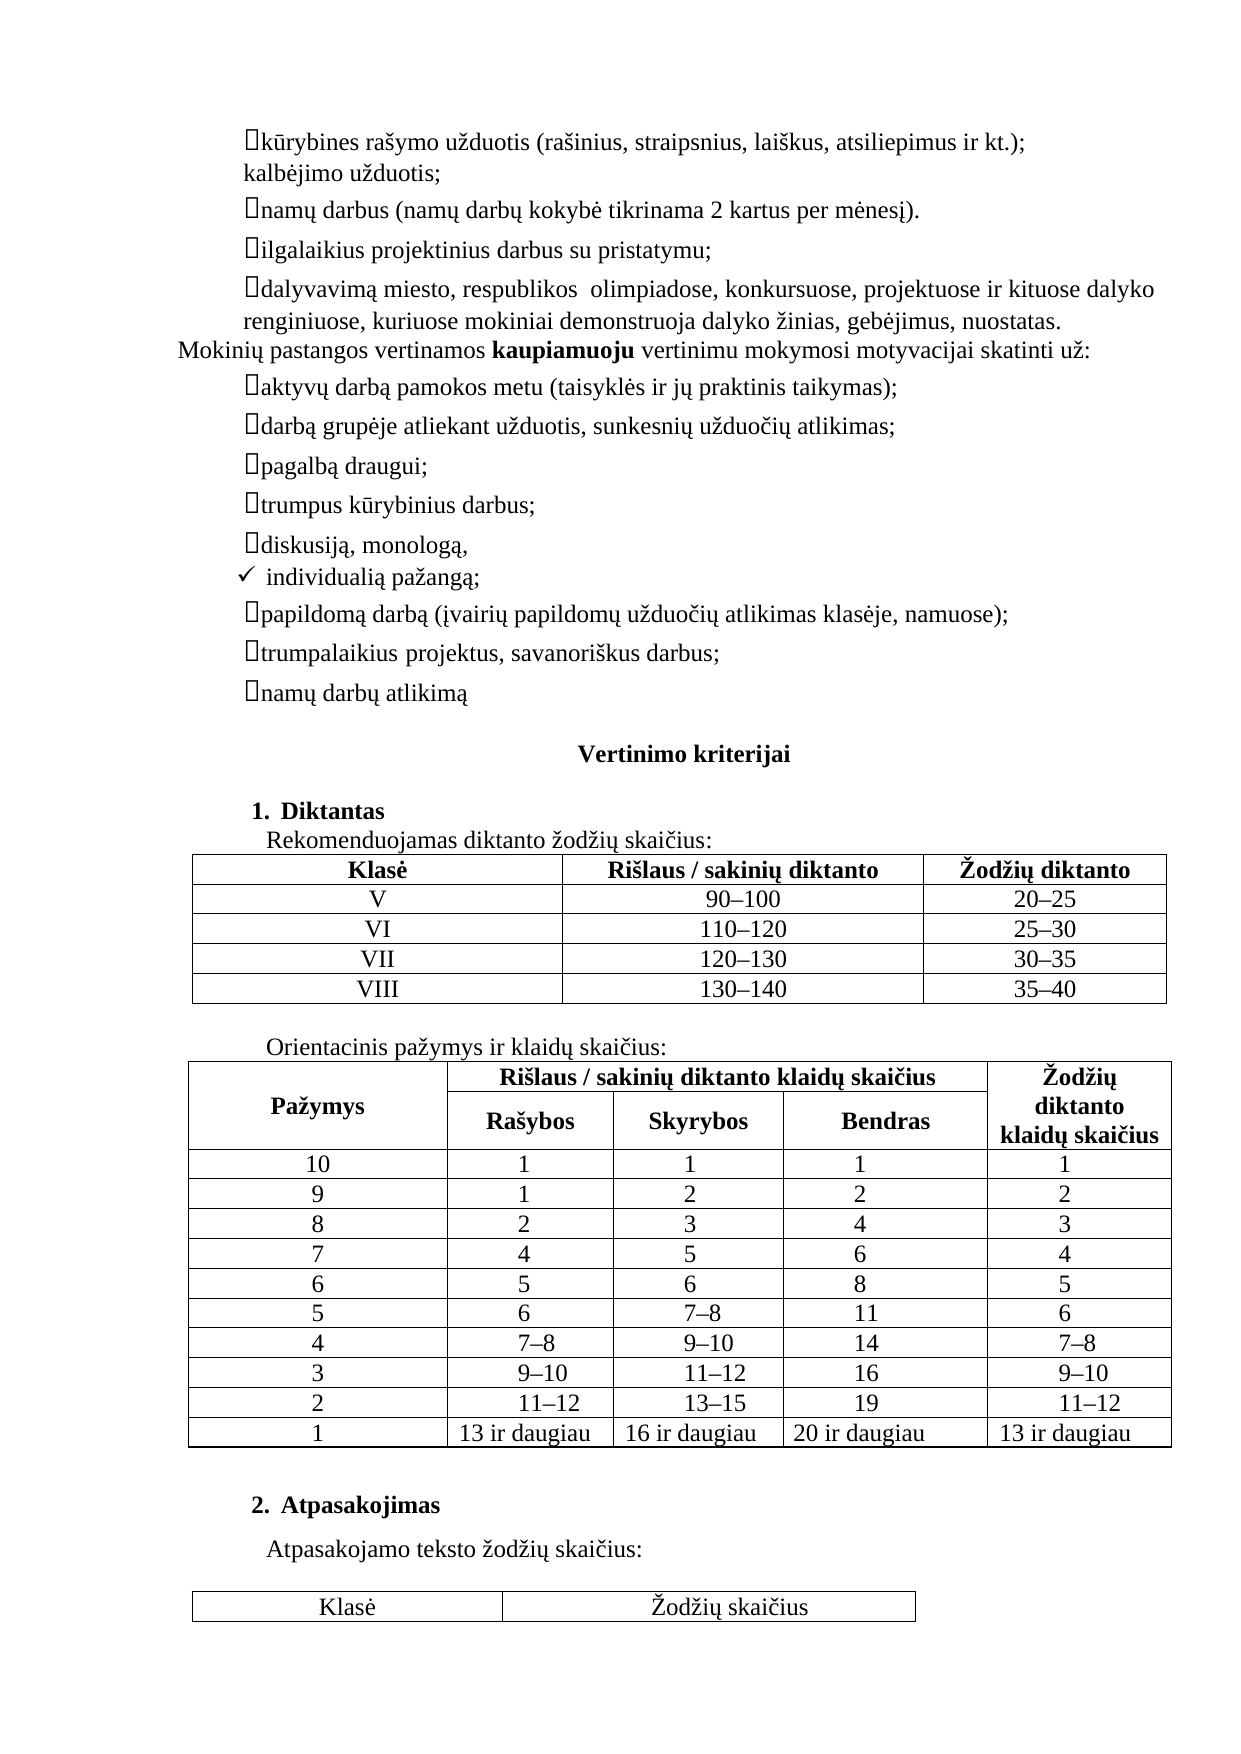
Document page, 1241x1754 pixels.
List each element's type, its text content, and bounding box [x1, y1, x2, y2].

table_cell 4 [784, 1209, 987, 1238]
text dalyvavimą miesto, respublikos olimpiadose, konkursuose, projektuose ir kituose dalyko renginiuose, kuriuose mokiniai demonstruoja dalyko žinias, gebėjimus, nuostatas. [243, 267, 1182, 335]
table_cell 20 ir daugiau [784, 1418, 987, 1446]
table_cell 14 [784, 1328, 987, 1357]
text darbą grupėje atliekant užduotis, sunkesnių užduočių atlikimas; [243, 403, 1182, 443]
table_cell 16 [784, 1358, 987, 1387]
table_cell 2 [988, 1179, 1171, 1208]
table_cell 7–8 [614, 1299, 783, 1327]
table_cell 4 [189, 1328, 447, 1357]
text Atpasakojamo teksto žodžių skaičius: [177, 1534, 1182, 1562]
table_cell Skyrybos [614, 1092, 783, 1148]
table_cell 6 [189, 1269, 447, 1297]
text trumpus kūrybinius darbus; [243, 483, 1182, 522]
table_cell 19 [784, 1388, 987, 1417]
table_cell 6 [614, 1269, 783, 1297]
table_cell 3 [988, 1209, 1171, 1238]
text diskusiją, monologą, [243, 522, 1182, 562]
table_cell 6 [448, 1299, 613, 1327]
table_cell 7–8 [448, 1328, 613, 1357]
text namų darbų atlikimą [243, 670, 1182, 710]
table_cell VIII [193, 974, 562, 1003]
table_header Pažymys [189, 1062, 447, 1148]
table_cell 6 [784, 1239, 987, 1268]
table_cell 8 [784, 1269, 987, 1297]
table_cell 1 [784, 1150, 987, 1178]
table_cell 1 [448, 1150, 613, 1178]
text namų darbus (namų darbų kokybė tikrinama 2 kartus per mėnesį). [243, 187, 1182, 227]
text Vertinimo kriterijai [346, 739, 1182, 767]
table_cell 9–10 [614, 1328, 783, 1357]
text kūrybines rašymo užduotis (rašinius, straipsnius, laiškus, atsiliepimus ir kt.); [243, 119, 1182, 158]
table_cell 2 [189, 1388, 447, 1417]
text trumpalaikius projektus, savanoriškus darbus; [243, 631, 1182, 670]
table_cell 130–140 [563, 974, 923, 1003]
table_header Klasė [193, 855, 562, 883]
table_cell 16 ir daugiau [614, 1418, 783, 1446]
table_cell 7 [189, 1239, 447, 1268]
text papildomą darbą (įvairių papildomų užduočių atlikimas klasėje, namuose); [243, 591, 1182, 631]
text Mokinių pastangos vertinamos kaupiamuoju vertinimu mokymosi motyvacijai skatinti už: [177, 335, 1182, 364]
table_cell 30–35 [924, 944, 1166, 973]
table_cell 5 [448, 1269, 613, 1297]
list individualią pažangą; [236, 562, 1182, 591]
text pagalbą draugui; [243, 443, 1182, 483]
table_cell 7–8 [988, 1328, 1171, 1357]
text ilgalaikius projektinius darbus su pristatymu; [243, 227, 1182, 267]
table_cell V [193, 885, 562, 913]
table_cell 11–12 [988, 1388, 1171, 1417]
table_header Rišlaus / sakinių diktanto klaidų skaičius [448, 1062, 987, 1091]
table_header Žodžių diktanto [924, 855, 1166, 883]
table_cell 110–120 [563, 914, 923, 943]
text aktyvų darbą pamokos metu (taisyklės ir jų praktinis taikymas); [243, 364, 1182, 403]
table_header Rišlaus / sakinių diktanto [563, 855, 923, 883]
table_cell 5 [988, 1269, 1171, 1297]
table_cell VI [193, 914, 562, 943]
table_cell 11 [784, 1299, 987, 1327]
table_cell 3 [189, 1358, 447, 1387]
table_cell 8 [189, 1209, 447, 1238]
table_cell 9–10 [448, 1358, 613, 1387]
table_header Žodžių skaičius [503, 1592, 915, 1621]
table_cell 90–100 [563, 885, 923, 913]
table_cell 25–30 [924, 914, 1166, 943]
table_cell 2 [448, 1209, 613, 1238]
table_cell 9 [189, 1179, 447, 1208]
table_cell 10 [189, 1150, 447, 1178]
table_cell 120–130 [563, 944, 923, 973]
table_cell 1 [614, 1150, 783, 1178]
table_cell 20–25 [924, 885, 1166, 913]
table_cell 11–12 [448, 1388, 613, 1417]
table_cell 1 [189, 1418, 447, 1446]
text kalbėjimo užduotis; [243, 158, 1182, 187]
table_cell 13 ir daugiau [448, 1418, 613, 1446]
table_cell Bendras [784, 1092, 987, 1148]
table_cell 35–40 [924, 974, 1166, 1003]
table_cell 4 [988, 1239, 1171, 1268]
table_cell 2 [614, 1179, 783, 1208]
text Rekomenduojamas diktanto žodžių skaičius: [177, 825, 1182, 854]
table_header Klasė [193, 1592, 502, 1621]
text Orientacinis pažymys ir klaidų skaičius: [177, 1032, 1182, 1061]
table_header Žodžių diktanto klaidų skaičius [988, 1062, 1171, 1148]
table_cell 1 [988, 1150, 1171, 1178]
list Atpasakojimas [251, 1491, 1182, 1519]
table_cell 6 [988, 1299, 1171, 1327]
table_cell 9–10 [988, 1358, 1171, 1387]
table_cell 11–12 [614, 1358, 783, 1387]
table_cell 5 [189, 1299, 447, 1327]
list Diktantas [251, 796, 1182, 825]
table_cell 3 [614, 1209, 783, 1238]
table_cell 5 [614, 1239, 783, 1268]
table_cell 1 [448, 1179, 613, 1208]
table_cell 13–15 [614, 1388, 783, 1417]
table_cell 2 [784, 1179, 987, 1208]
table_cell VII [193, 944, 562, 973]
table_cell 13 ir daugiau [988, 1418, 1171, 1446]
table_cell Rašybos [448, 1092, 613, 1148]
table_cell 4 [448, 1239, 613, 1268]
